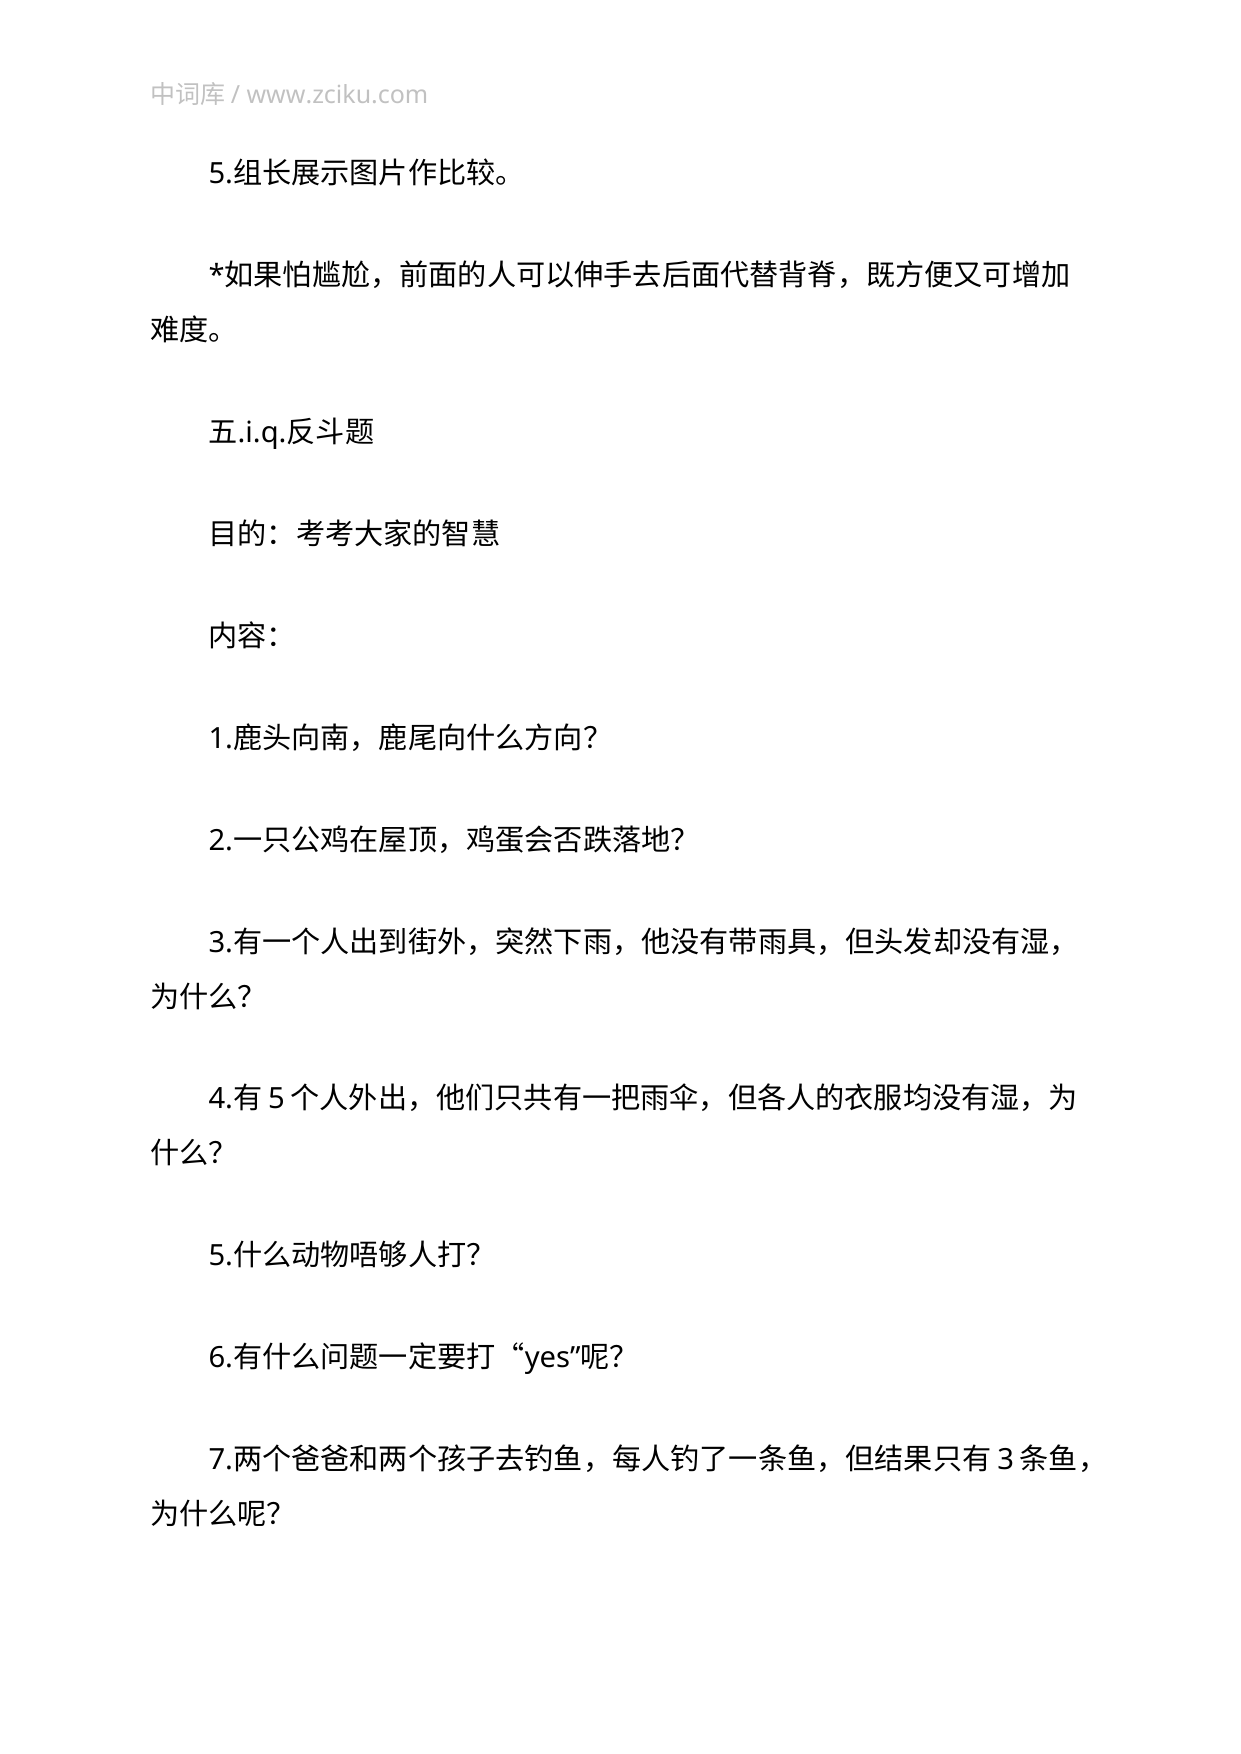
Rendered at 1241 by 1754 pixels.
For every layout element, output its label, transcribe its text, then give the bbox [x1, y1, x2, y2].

text *如果怕尴尬，前面的人可以伸手去后面代替背脊，既方便又可增加难度。 [150, 252, 1090, 349]
text 5.组长展示图片作比较。 [150, 150, 1090, 192]
text 7.两个爸爸和两个孩子去钓鱼，每人钓了一条鱼，但结果只有3条鱼，为什么呢？ [150, 1436, 1090, 1533]
text 6.有什么问题一定要打“yes”呢？ [150, 1334, 1090, 1376]
text 2.一只公鸡在屋顶，鸡蛋会否跌落地？ [150, 816, 1090, 859]
text 目的：考考大家的智慧 [150, 511, 1090, 553]
text 1.鹿头向南，鹿尾向什么方向？ [150, 714, 1090, 757]
text 3.有一个人出到街外，突然下雨，他没有带雨具，但头发却没有湿，为什么？ [150, 918, 1090, 1016]
text 5.什么动物唔够人打？ [150, 1232, 1090, 1274]
text 内容： [150, 612, 1090, 655]
text 4.有5个人外出，他们只共有一把雨伞，但各人的衣服均没有湿，为什么？ [150, 1075, 1090, 1172]
text 五.i.q.反斗题 [150, 409, 1090, 451]
